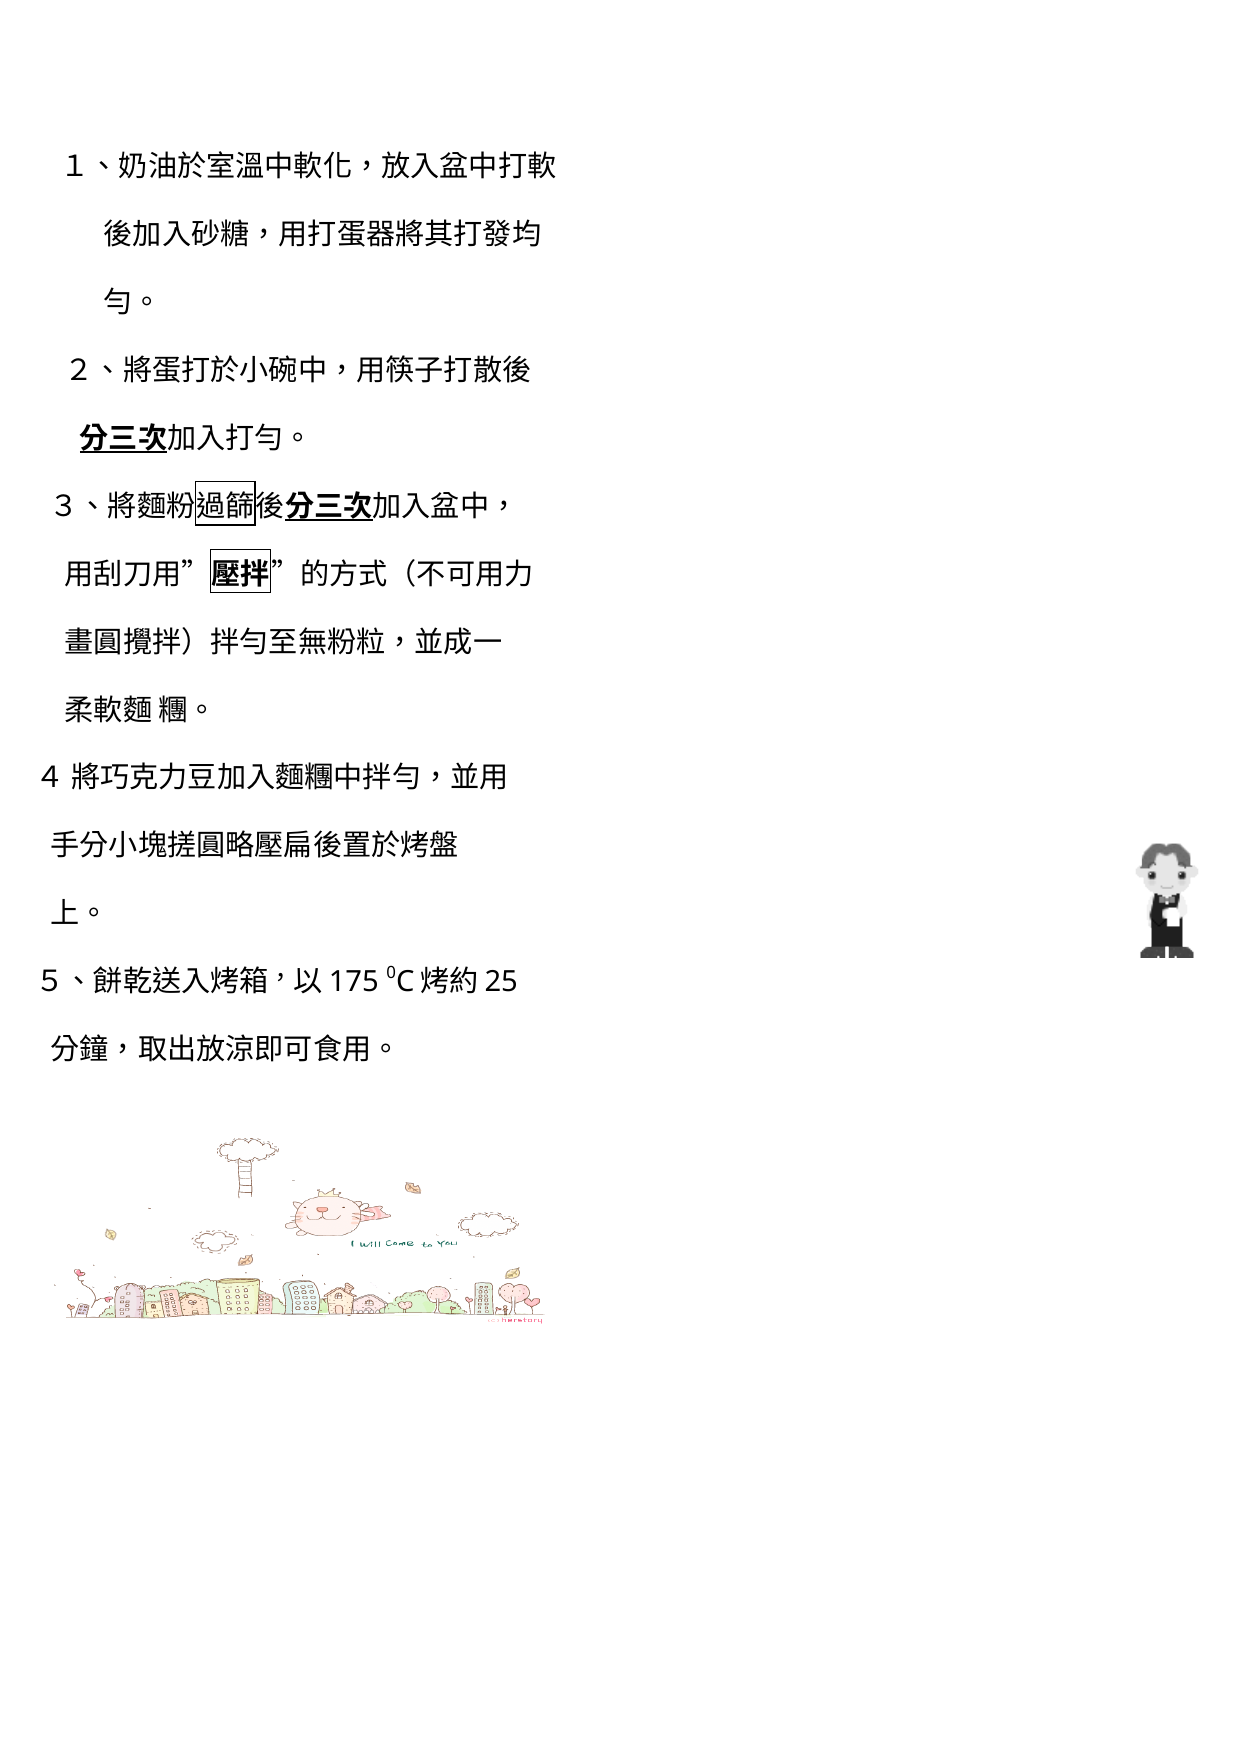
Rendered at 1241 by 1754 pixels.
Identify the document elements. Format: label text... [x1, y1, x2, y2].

text ５、餅乾送入烤箱以175 0C烤約25 [20, 945, 569, 1013]
text １、奶油於室溫中軟化，放入盆中打軟後加入砂糖，用打蛋器將其打發均勻。 [45, 130, 569, 334]
text 分三次加入打勻。 [20, 402, 569, 469]
text 手分小塊搓圓略壓扁後置於烤盤 [20, 809, 569, 877]
text 上。 [20, 877, 569, 945]
text 畫圓攪拌）拌勻至無粉粒，並成一 [20, 605, 569, 673]
text ２、將蛋打於小碗中，用筷子打散後 [20, 334, 569, 402]
text 用刮刀用”壓拌”的方式（不可用力 [20, 537, 569, 605]
text ３、將麵粉過篩後分三次加入盆中， [20, 469, 569, 537]
text 柔軟麵 糰。 [20, 673, 569, 741]
picture [53, 1138, 545, 1324]
text 分鐘，取出放涼即可食用。 [20, 1013, 569, 1081]
text ４ 將巧克力豆加入麵糰中拌勻，並用 [20, 741, 569, 809]
